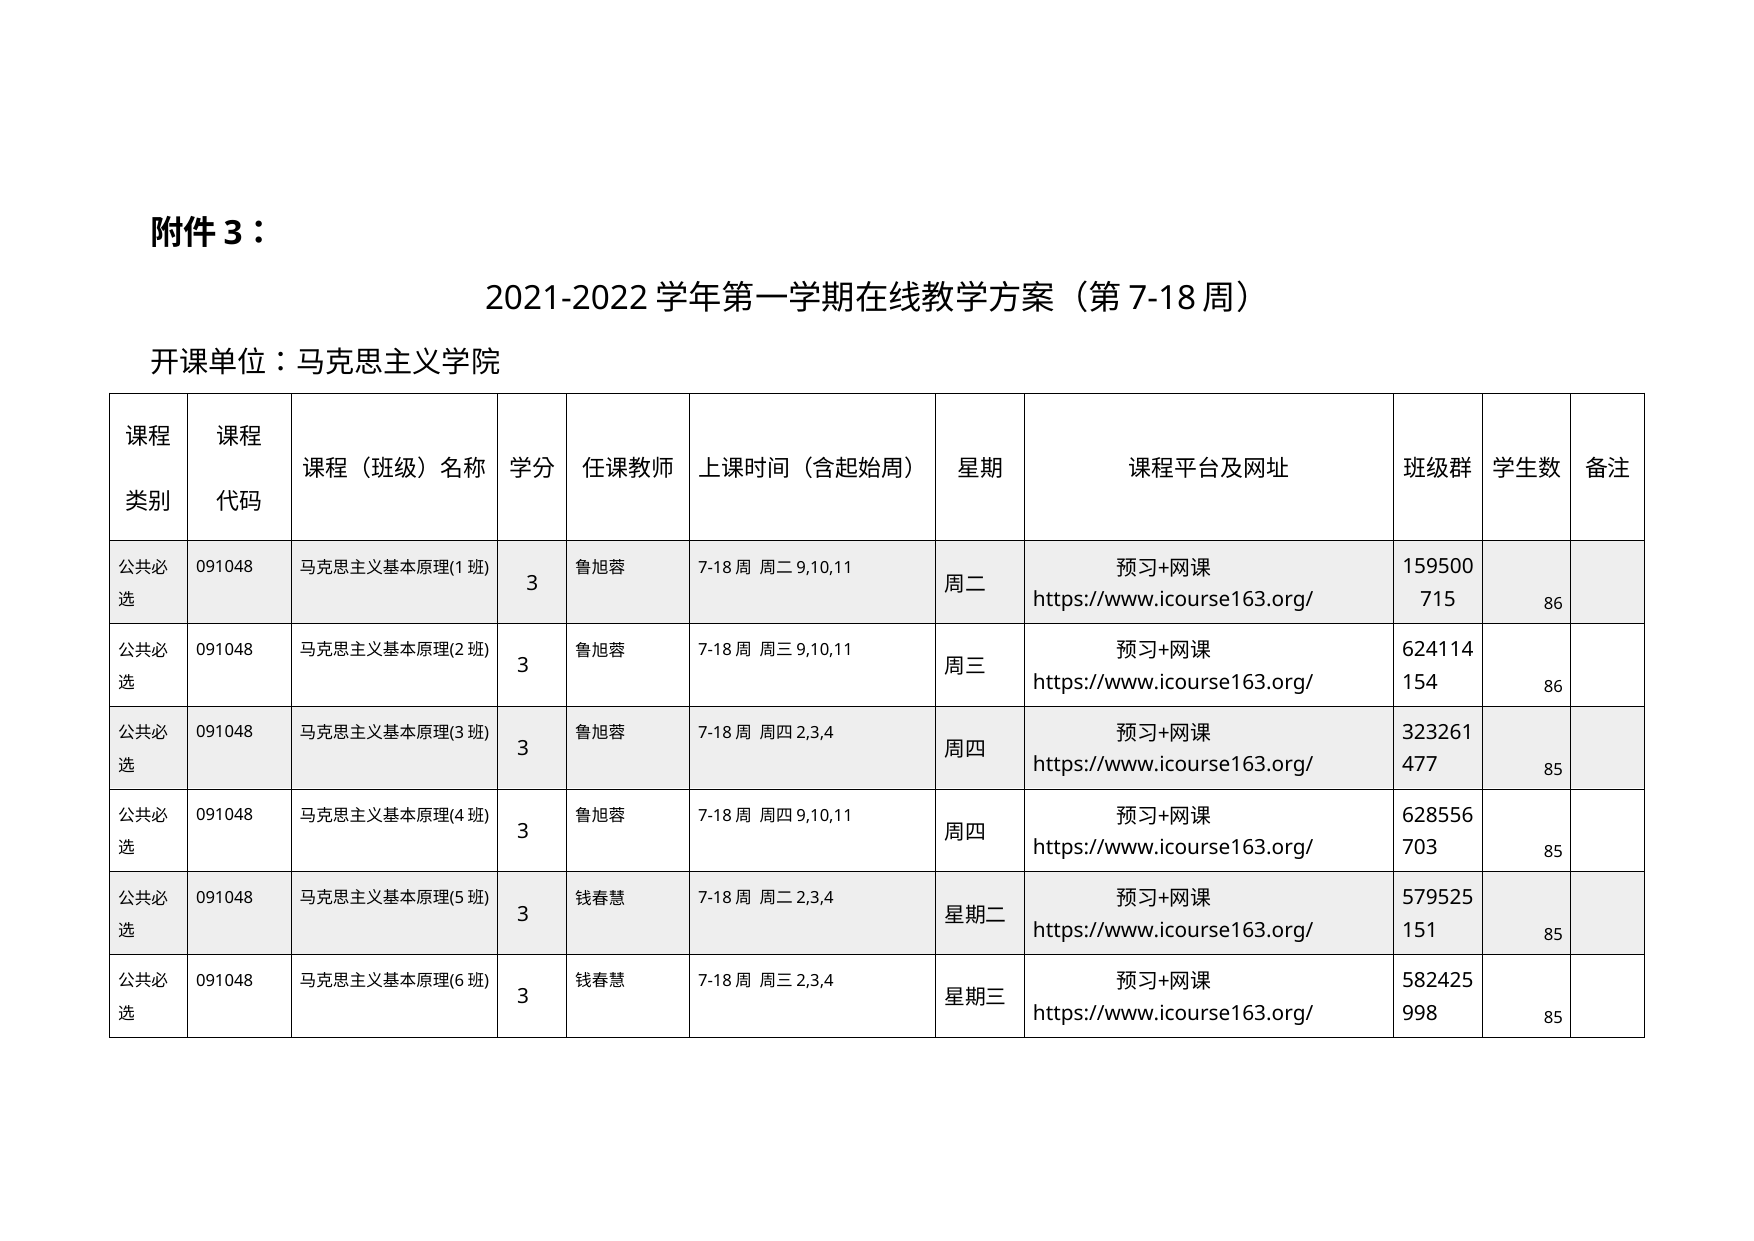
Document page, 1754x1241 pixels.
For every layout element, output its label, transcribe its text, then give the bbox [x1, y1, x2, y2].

table_cell 3 [498, 790, 566, 871]
table_cell 7-18周 周二9,10,11 [690, 541, 935, 623]
table_cell 周四 [936, 707, 1024, 788]
table_cell 马克思主义基本原理(3班) [292, 707, 497, 788]
table_cell 星期三 [936, 955, 1024, 1037]
table_cell [1571, 955, 1644, 1037]
table_cell 091048 [188, 955, 291, 1037]
table_cell 公共必选 [110, 790, 187, 871]
table_cell 周三 [936, 624, 1024, 706]
table_cell 323261477 [1394, 707, 1482, 788]
table_cell 091048 [188, 872, 291, 954]
table_header 任课教师 [567, 394, 689, 540]
table_cell 预习+网课 https://www.icourse163.org/ [1025, 790, 1393, 871]
table_cell 周二 [936, 541, 1024, 623]
table_cell 预习+网课 https://www.icourse163.org/ [1025, 872, 1393, 954]
table_cell 马克思主义基本原理(6班) [292, 955, 497, 1037]
table_cell [1571, 790, 1644, 871]
text 2021-2022学年第一学期在线教学方案（第7-18周） [150, 263, 1604, 328]
table_cell 85 [1483, 955, 1570, 1037]
table_cell 091048 [188, 624, 291, 706]
table_cell 582425998 [1394, 955, 1482, 1037]
table_cell 预习+网课 https://www.icourse163.org/ [1025, 541, 1393, 623]
table_cell 86 [1483, 624, 1570, 706]
table_cell 预习+网课 https://www.icourse163.org/ [1025, 624, 1393, 706]
table_cell 091048 [188, 541, 291, 623]
table_cell 周四 [936, 790, 1024, 871]
table_cell 3 [498, 541, 566, 623]
text 开课单位：马克思主义学院 [150, 328, 1604, 393]
table_header 课程 代码 [188, 394, 291, 540]
table_cell 85 [1483, 707, 1570, 788]
table_cell 预习+网课 https://www.icourse163.org/ [1025, 707, 1393, 788]
table_header 班级群 [1394, 394, 1482, 540]
table_cell 624114154 [1394, 624, 1482, 706]
table_cell [1571, 707, 1644, 788]
table_cell 公共必选 [110, 707, 187, 788]
table_header 课程（班级）名称 [292, 394, 497, 540]
table_cell 7-18周 周四9,10,11 [690, 790, 935, 871]
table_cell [1025, 955, 1393, 1037]
table_header 星期 [936, 394, 1024, 540]
table_cell 公共必选 [110, 541, 187, 623]
table_cell 85 [1483, 790, 1570, 871]
table_cell 091048 [188, 790, 291, 871]
table_header 课程 类别 [110, 394, 187, 540]
table_cell 马克思主义基本原理(2班) [292, 624, 497, 706]
table_cell 鲁旭蓉 [567, 624, 689, 706]
table_cell 3 [498, 872, 566, 954]
table_header 课程平台及网址 [1025, 394, 1393, 540]
table_cell 公共必选 [110, 872, 187, 954]
table_cell 3 [498, 624, 566, 706]
table_cell 马克思主义基本原理(1班) [292, 541, 497, 623]
table_header 备注 [1571, 394, 1644, 540]
table_header 学分 [498, 394, 566, 540]
table_cell [1571, 624, 1644, 706]
table_cell 159500715 [1394, 541, 1482, 623]
table_cell 公共必选 [110, 624, 187, 706]
table_cell 7-18周 周三2,3,4 [690, 955, 935, 1037]
table_header 上课时间（含起始周） [690, 394, 935, 540]
table_cell 579525151 [1394, 872, 1482, 954]
table_cell 7-18周 周四2,3,4 [690, 707, 935, 788]
table_cell 鲁旭蓉 [567, 707, 689, 788]
table_cell 091048 [188, 707, 291, 788]
text 附件3： [150, 198, 1604, 263]
table_cell 钱春慧 [567, 955, 689, 1037]
table_cell 星期二 [936, 872, 1024, 954]
table_cell 鲁旭蓉 [567, 541, 689, 623]
table_cell [1571, 872, 1644, 954]
table_cell 公共必选 [110, 955, 187, 1037]
table_header 学生数 [1483, 394, 1570, 540]
table_cell [1571, 541, 1644, 623]
table_cell 7-18周 周二2,3,4 [690, 872, 935, 954]
table_cell 7-18周 周三9,10,11 [690, 624, 935, 706]
table_cell 3 [498, 707, 566, 788]
table_cell 钱春慧 [567, 872, 689, 954]
table_cell 鲁旭蓉 [567, 790, 689, 871]
table_cell 86 [1483, 541, 1570, 623]
table_cell 马克思主义基本原理(4班) [292, 790, 497, 871]
table_cell 85 [1483, 872, 1570, 954]
table_cell 628556703 [1394, 790, 1482, 871]
table_cell 马克思主义基本原理(5班) [292, 872, 497, 954]
table_cell 3 [498, 955, 566, 1037]
